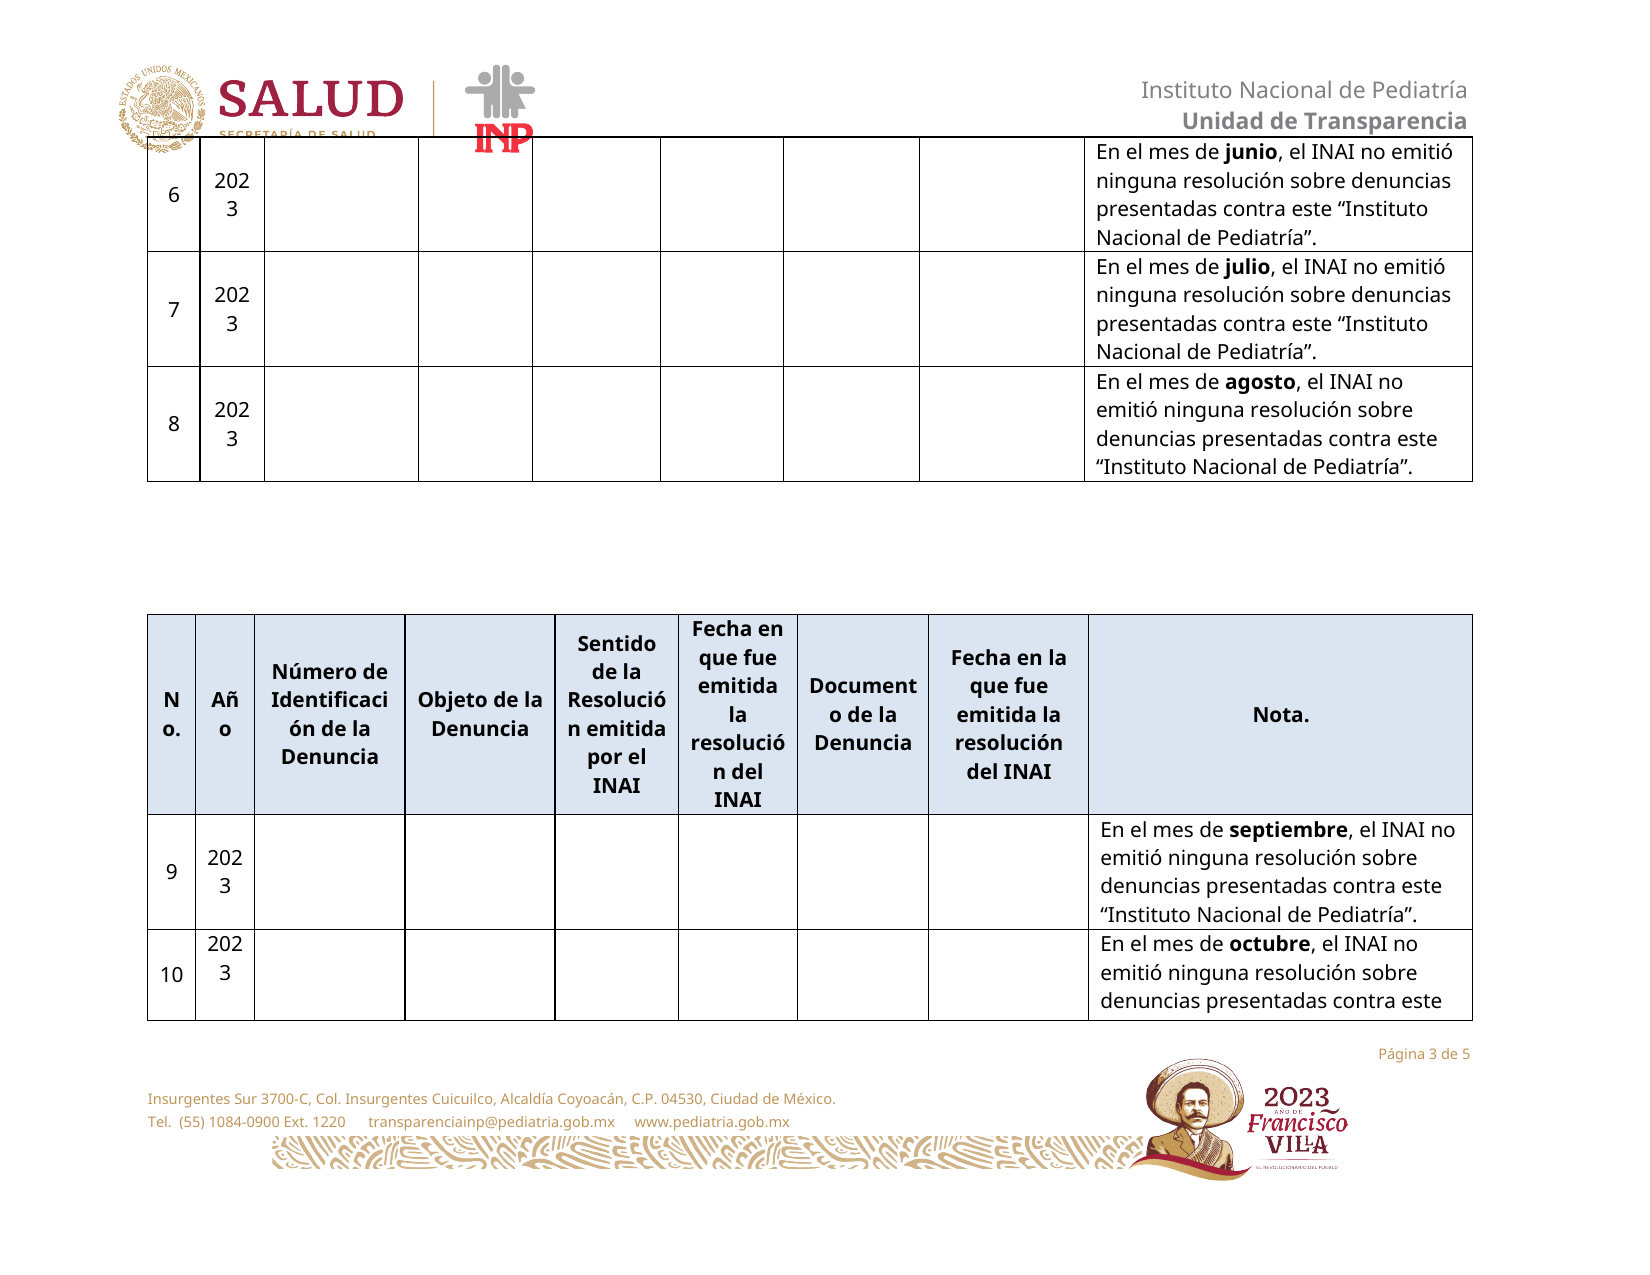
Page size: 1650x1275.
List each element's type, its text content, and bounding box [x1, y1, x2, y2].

table_cell [255, 930, 404, 1019]
table_header Fecha en la que fue emitida la resolución del INAI [929, 615, 1088, 814]
table_cell [265, 367, 418, 481]
table_cell 10 [148, 930, 195, 1019]
table_cell [406, 930, 554, 1019]
table_cell [265, 138, 418, 251]
table_cell [661, 252, 783, 366]
table_cell [661, 367, 783, 481]
picture [196, 1053, 1424, 1252]
table_cell [419, 367, 532, 481]
table_header Número de Identificación de la Denuncia [255, 615, 404, 814]
table_cell [661, 138, 783, 251]
table_cell [679, 815, 797, 928]
table_cell [920, 138, 1084, 251]
table_cell [265, 252, 418, 366]
table_cell [784, 252, 919, 366]
table_cell [533, 252, 660, 366]
picture [0, 0, 1272, 171]
table_cell 2023 [196, 815, 254, 928]
table_cell 2023 [201, 252, 264, 366]
table_cell [533, 138, 660, 251]
table_cell 7 [148, 252, 199, 366]
table_cell 2023 [196, 930, 254, 1019]
table_header Año [196, 615, 254, 814]
table_cell En el mes de agosto, el INAI no emitió ninguna resolución sobre denuncias presentadas contra este “Instituto Nacional de Pediatría”. [1085, 367, 1472, 481]
table_cell [929, 815, 1088, 928]
table_header No. [148, 615, 195, 814]
table_cell [556, 815, 678, 928]
table_cell [920, 367, 1084, 481]
table_cell [784, 138, 919, 251]
table_header Fecha en que fue emitida la resolución del INAI [679, 615, 797, 814]
table_cell [798, 815, 928, 928]
table_cell En el mes de junio, el INAI no emitió ninguna resolución sobre denuncias presentadas contra este “Instituto Nacional de Pediatría”. [1085, 138, 1472, 251]
table_cell [929, 930, 1088, 1019]
table_cell [784, 367, 919, 481]
table_header Sentido de la Resolución emitida por el INAI [556, 615, 678, 814]
table_header Documento de la Denuncia [798, 615, 928, 814]
table_cell En el mes de septiembre, el INAI no emitió ninguna resolución sobre denuncias presentadas contra este “Instituto Nacional de Pediatría”. [1089, 815, 1472, 928]
table_cell 2023 [201, 367, 264, 481]
table_cell 2023 [201, 138, 264, 251]
table_cell [556, 930, 678, 1019]
table_cell 6 [148, 138, 199, 251]
table_cell [533, 367, 660, 481]
table_cell [679, 930, 797, 1019]
table_header Nota. [1089, 615, 1472, 814]
table_cell [419, 138, 532, 251]
table_cell [798, 930, 928, 1019]
table_cell En el mes de octubre, el INAI no emitió ninguna resolución sobre denuncias presentadas contra este “Instituto Nacional de Pediatría”. [1089, 930, 1472, 1019]
table_cell En el mes de julio, el INAI no emitió ninguna resolución sobre denuncias presentadas contra este “Instituto Nacional de Pediatría”. [1085, 252, 1472, 366]
table_cell [920, 252, 1084, 366]
table_cell [406, 815, 554, 928]
table_header Objeto de la Denuncia [406, 615, 554, 814]
table_cell [255, 815, 404, 928]
table_cell [419, 252, 532, 366]
table_cell 8 [148, 367, 199, 481]
table_cell 9 [148, 815, 195, 928]
